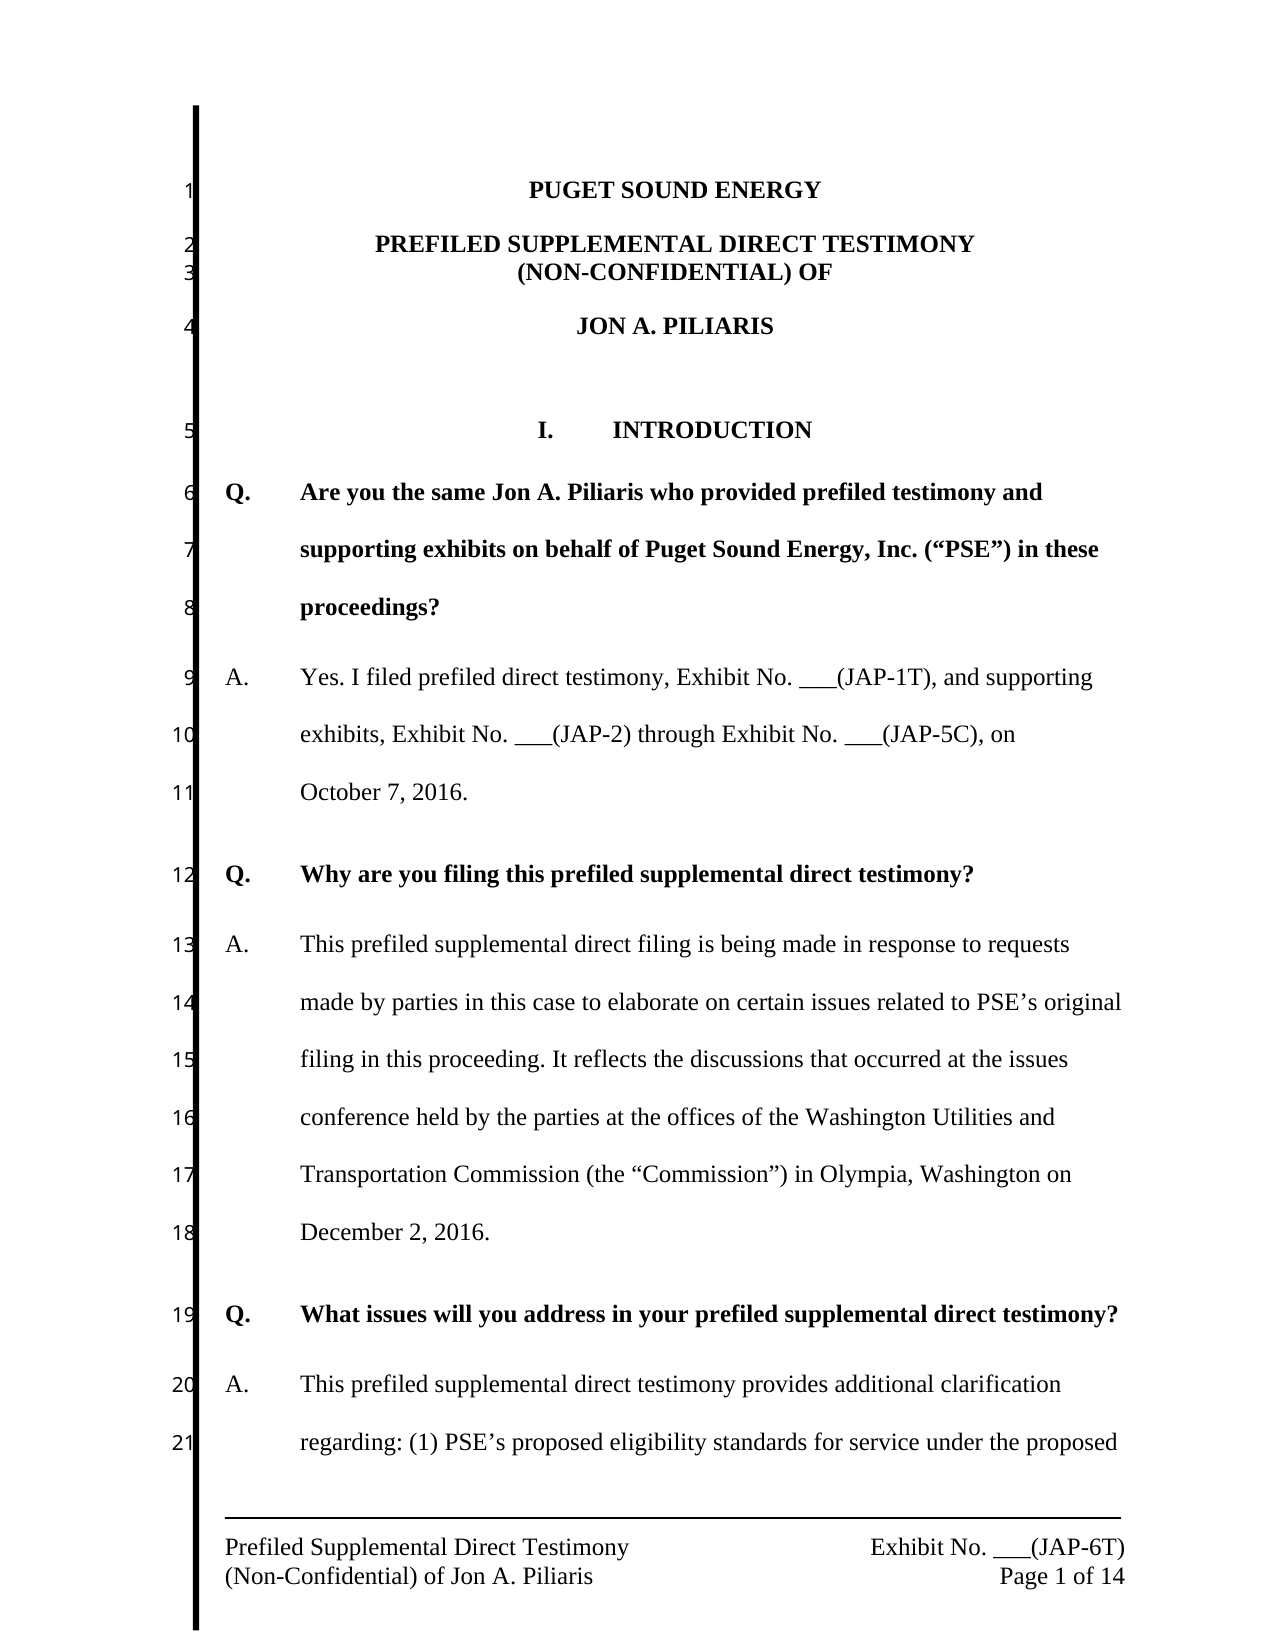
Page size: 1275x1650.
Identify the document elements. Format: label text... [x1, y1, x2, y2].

text A. This prefiled supplemental direct filing is being made in response to requests made by parties in this case to elaborate on certain issues related to PSE’s original filing in this proceeding. It reflects the discussions that occurred at the issues conference held by the parties at the offices of the Washington Utilities and Transportation Commission (the “Commission”) in Olympia, Washington on December 2, 2016. [225, 929, 1125, 1246]
text Q. What issues will you address in your prefiled supplemental direct testimony? [225, 1299, 1125, 1328]
text A. Yes. I filed prefiled direct testimony, Exhibit No. ___(JAP-1T), and supporting exhibits, Exhibit No. ___(JAP-2) through Exhibit No. ___(JAP-5C), on October 7, 2016. [225, 662, 1125, 806]
title JON A. PILIARIS [282, 311, 1068, 340]
text Q. Why are you filing this prefiled supplemental direct testimony? [225, 859, 1125, 888]
subtitle I. INTRODUCTION [300, 415, 1050, 444]
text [225, 1369, 1125, 1456]
text Q. Are you the same Jon A. Piliaris who provided prefiled testimony and supporting exhibits on behalf of Puget Sound Energy, Inc. (“PSE”) in these proceedings? [225, 477, 1125, 621]
title PREFILED SUPPLEMENTAL DIRECT TESTIMONY (NON-CONFIDENTIAL) OF [300, 229, 1050, 286]
title PUGET SOUND ENERGY [300, 175, 1050, 204]
